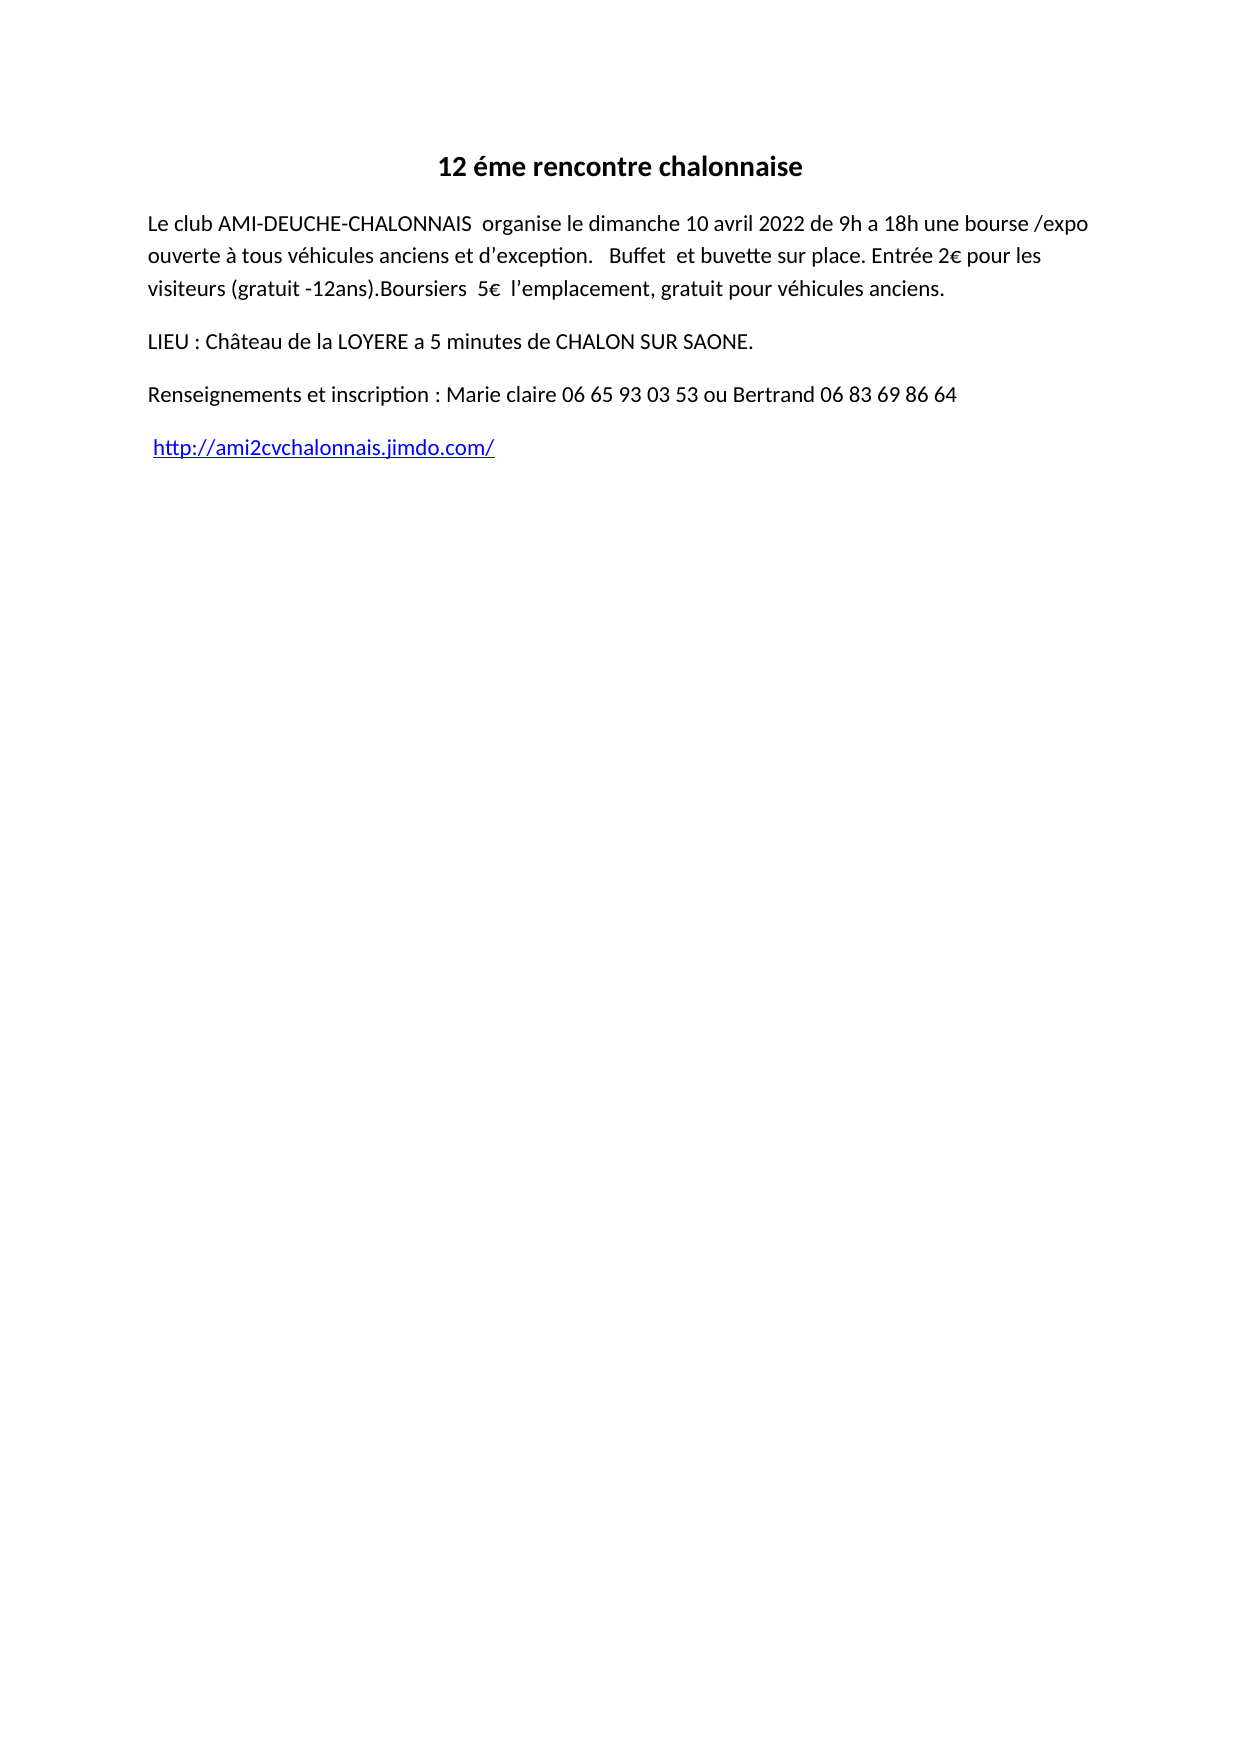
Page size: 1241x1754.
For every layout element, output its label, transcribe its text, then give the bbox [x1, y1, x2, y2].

text Le club AMI-DEUCHE-CHALONNAIS organise le dimanche 10 avril 2022 de 9h a 18h une bourse /expo ouverte à tous véhicules anciens et d’exception. Buffet et buvette sur place. Entrée 2€ pour les visiteurs (gratuit -12ans).Boursiers 5€ l’emplacement, gratuit pour véhicules anciens. [148, 209, 1093, 302]
text 12 éme rencontre chalonnaise [148, 148, 1093, 183]
text http://ami2cvchalonnais.jimdo.com/ [148, 433, 1093, 461]
text LIEU : Château de la LOYERE a 5 minutes de CHALON SUR SAONE. [148, 327, 1093, 355]
text Renseignements et inscription : Marie claire 06 65 93 03 53 ou Bertrand 06 83 69 86 64 [148, 380, 1093, 408]
